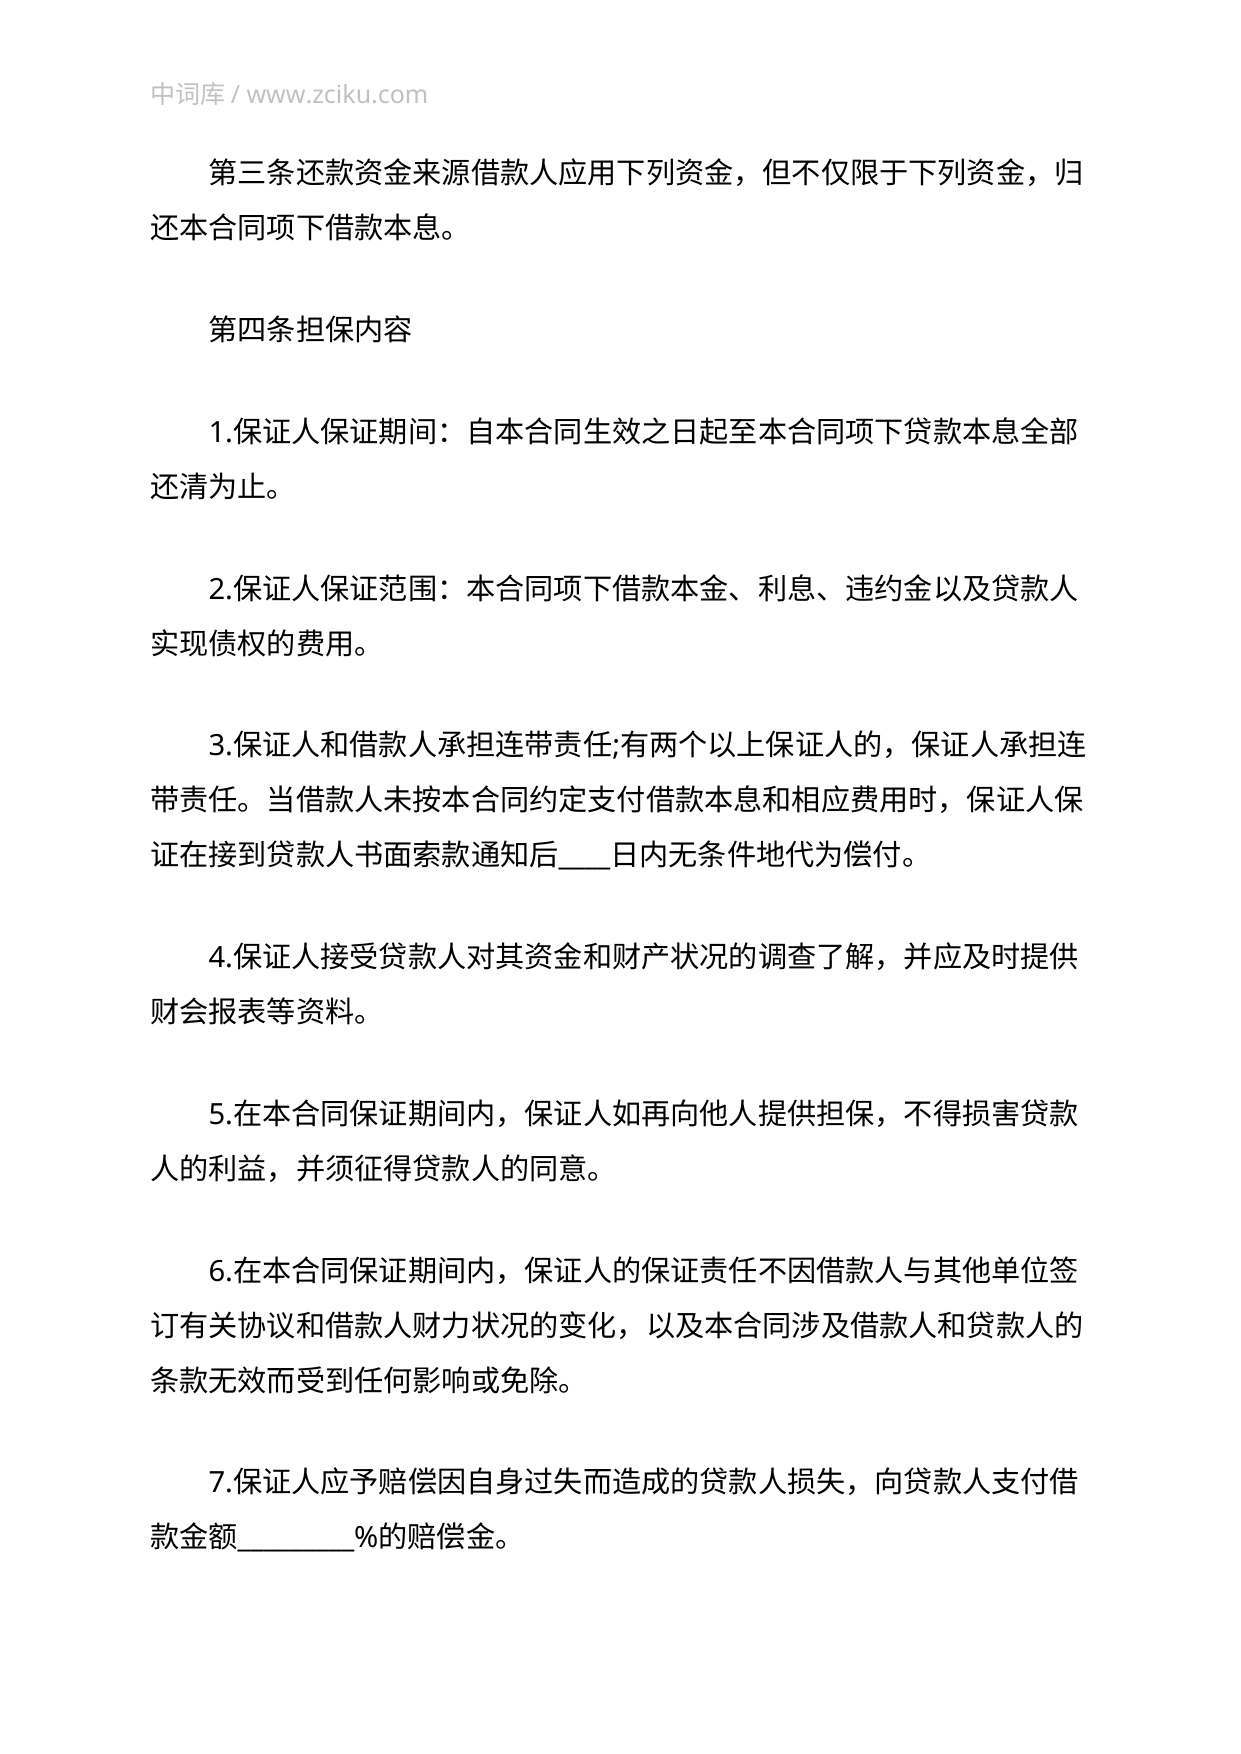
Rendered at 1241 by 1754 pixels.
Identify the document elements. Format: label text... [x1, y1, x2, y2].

text 5.在本合同保证期间内，保证人如再向他人提供担保，不得损害贷款人的利益，并须征得贷款人的同意。 [150, 1091, 1090, 1188]
text 6.在本合同保证期间内，保证人的保证责任不因借款人与其他单位签订有关协议和借款人财力状况的变化，以及本合同涉及借款人和贷款人的条款无效而受到任何影响或免除。 [150, 1247, 1090, 1399]
text 4.保证人接受贷款人对其资金和财产状况的调查了解，并应及时提供财会报表等资料。 [150, 934, 1090, 1031]
text 第四条担保内容 [150, 307, 1090, 349]
text 2.保证人保证范围：本合同项下借款本金、利息、违约金以及贷款人实现债权的费用。 [150, 565, 1090, 662]
text 第三条还款资金来源借款人应用下列资金，但不仅限于下列资金，归还本合同项下借款本息。 [150, 150, 1090, 247]
text 7.保证人应予赔偿因自身过失而造成的贷款人损失，向贷款人支付借款金额_________%的赔偿金。 [150, 1459, 1090, 1556]
text 3.保证人和借款人承担连带责任;有两个以上保证人的，保证人承担连带责任。当借款人未按本合同约定支付借款本息和相应费用时，保证人保证在接到贷款人书面索款通知后____日内无条件地代为偿付。 [150, 722, 1090, 874]
text 1.保证人保证期间：自本合同生效之日起至本合同项下贷款本息全部还清为止。 [150, 408, 1090, 506]
